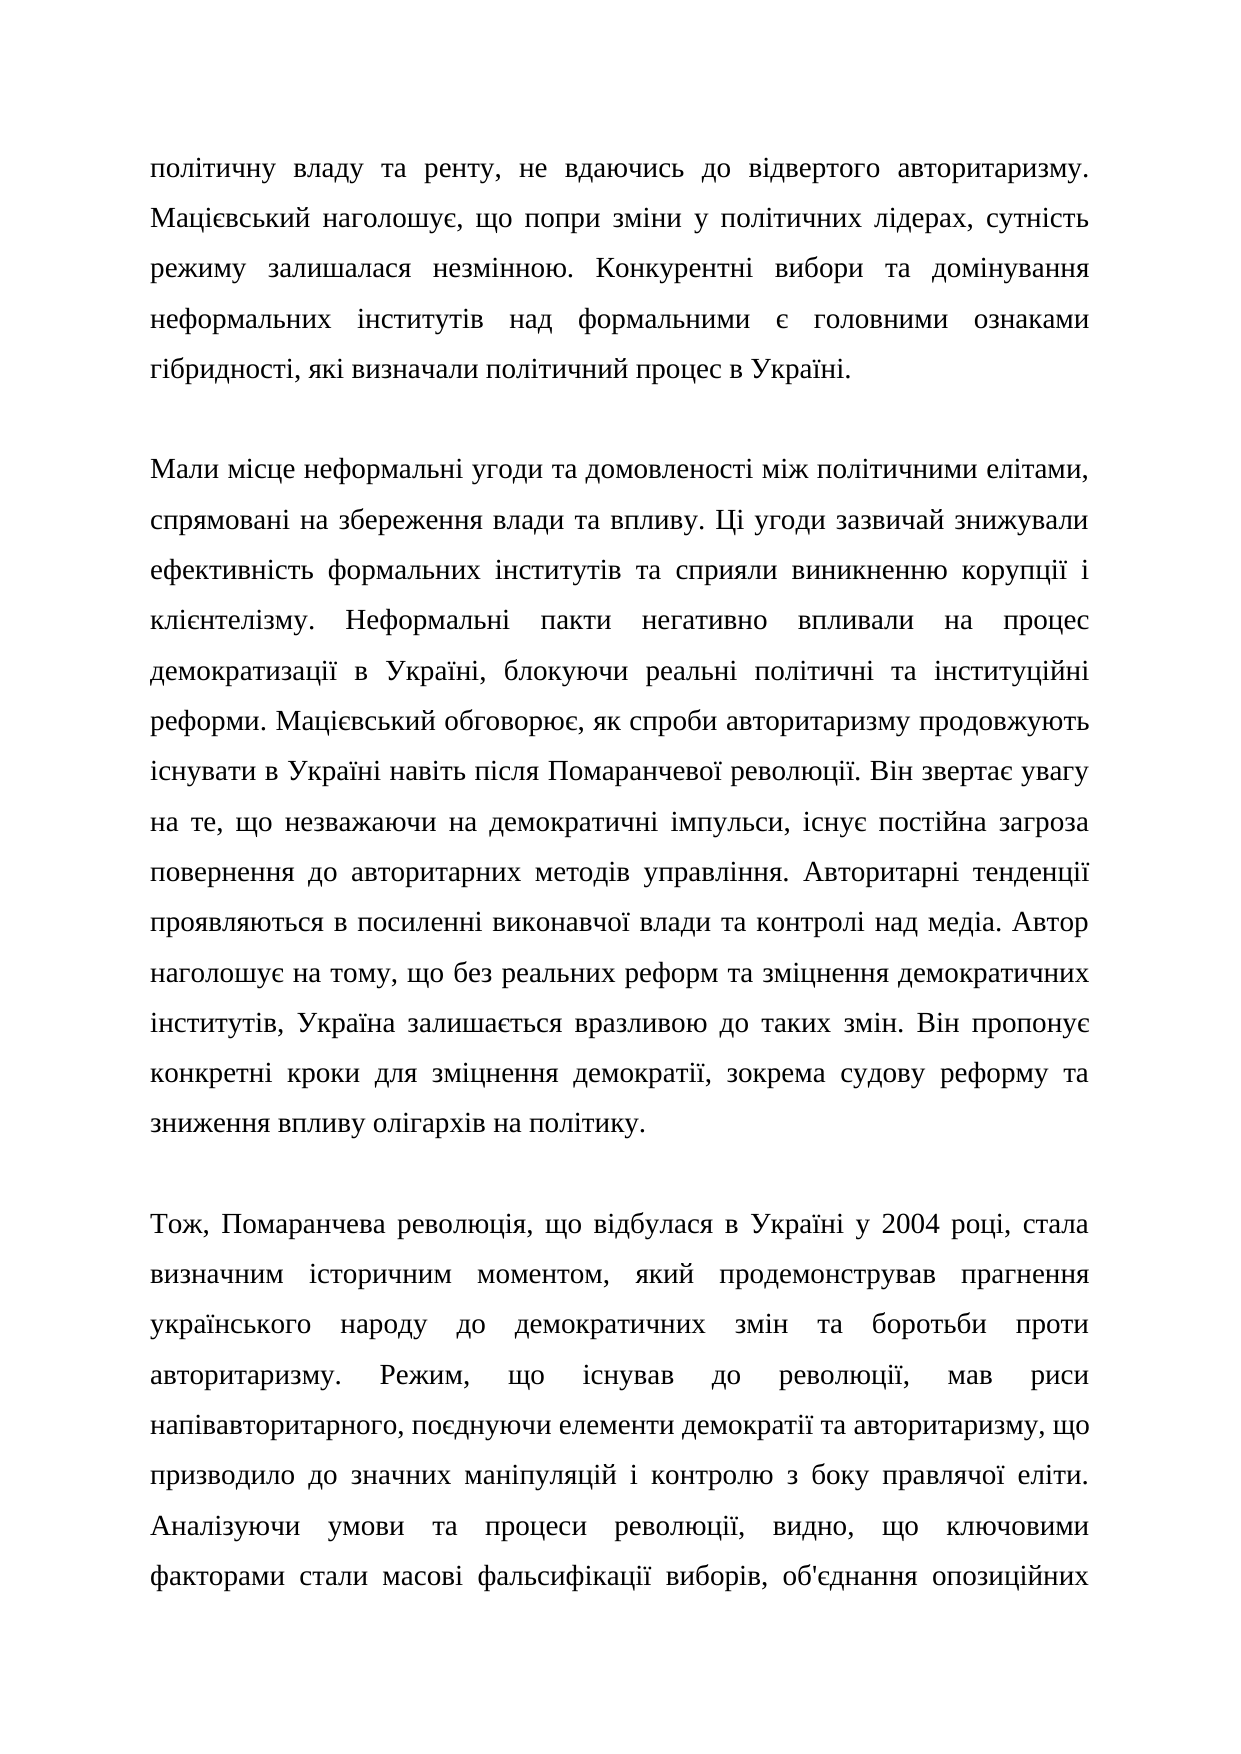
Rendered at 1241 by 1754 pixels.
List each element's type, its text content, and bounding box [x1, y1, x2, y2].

text Мали місце неформальні угоди та домовленості між політичними елітами, спрямовані на збереження влади та впливу. Ці угоди зазвичай знижували ефективність формальних інститутів та сприяли виникненню корупції і клієнтелізму. Неформальні пакти негативно впливали на процес демократизації в Україні, блокуючи реальні політичні та інституційні реформи. Мацієвський обговорює, як спроби авторитаризму продовжують існувати в Україні навіть після Помаранчевої революції. Він звертає увагу на те, що незважаючи на демократичні імпульси, існує постійна загроза повернення до авторитарних методів управління. Авторитарні тенденції проявляються в посиленні виконавчої влади та контролі над медіа. Автор наголошує на тому, що без реальних реформ та зміцнення демократичних інститутів, Україна залишається вразливою до таких змін. Він пропонує конкретні кроки для зміцнення демократії, зокрема судову реформу та зниження впливу олігархів на політику. [150, 452, 1090, 1139]
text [150, 150, 1090, 385]
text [150, 1206, 1090, 1592]
